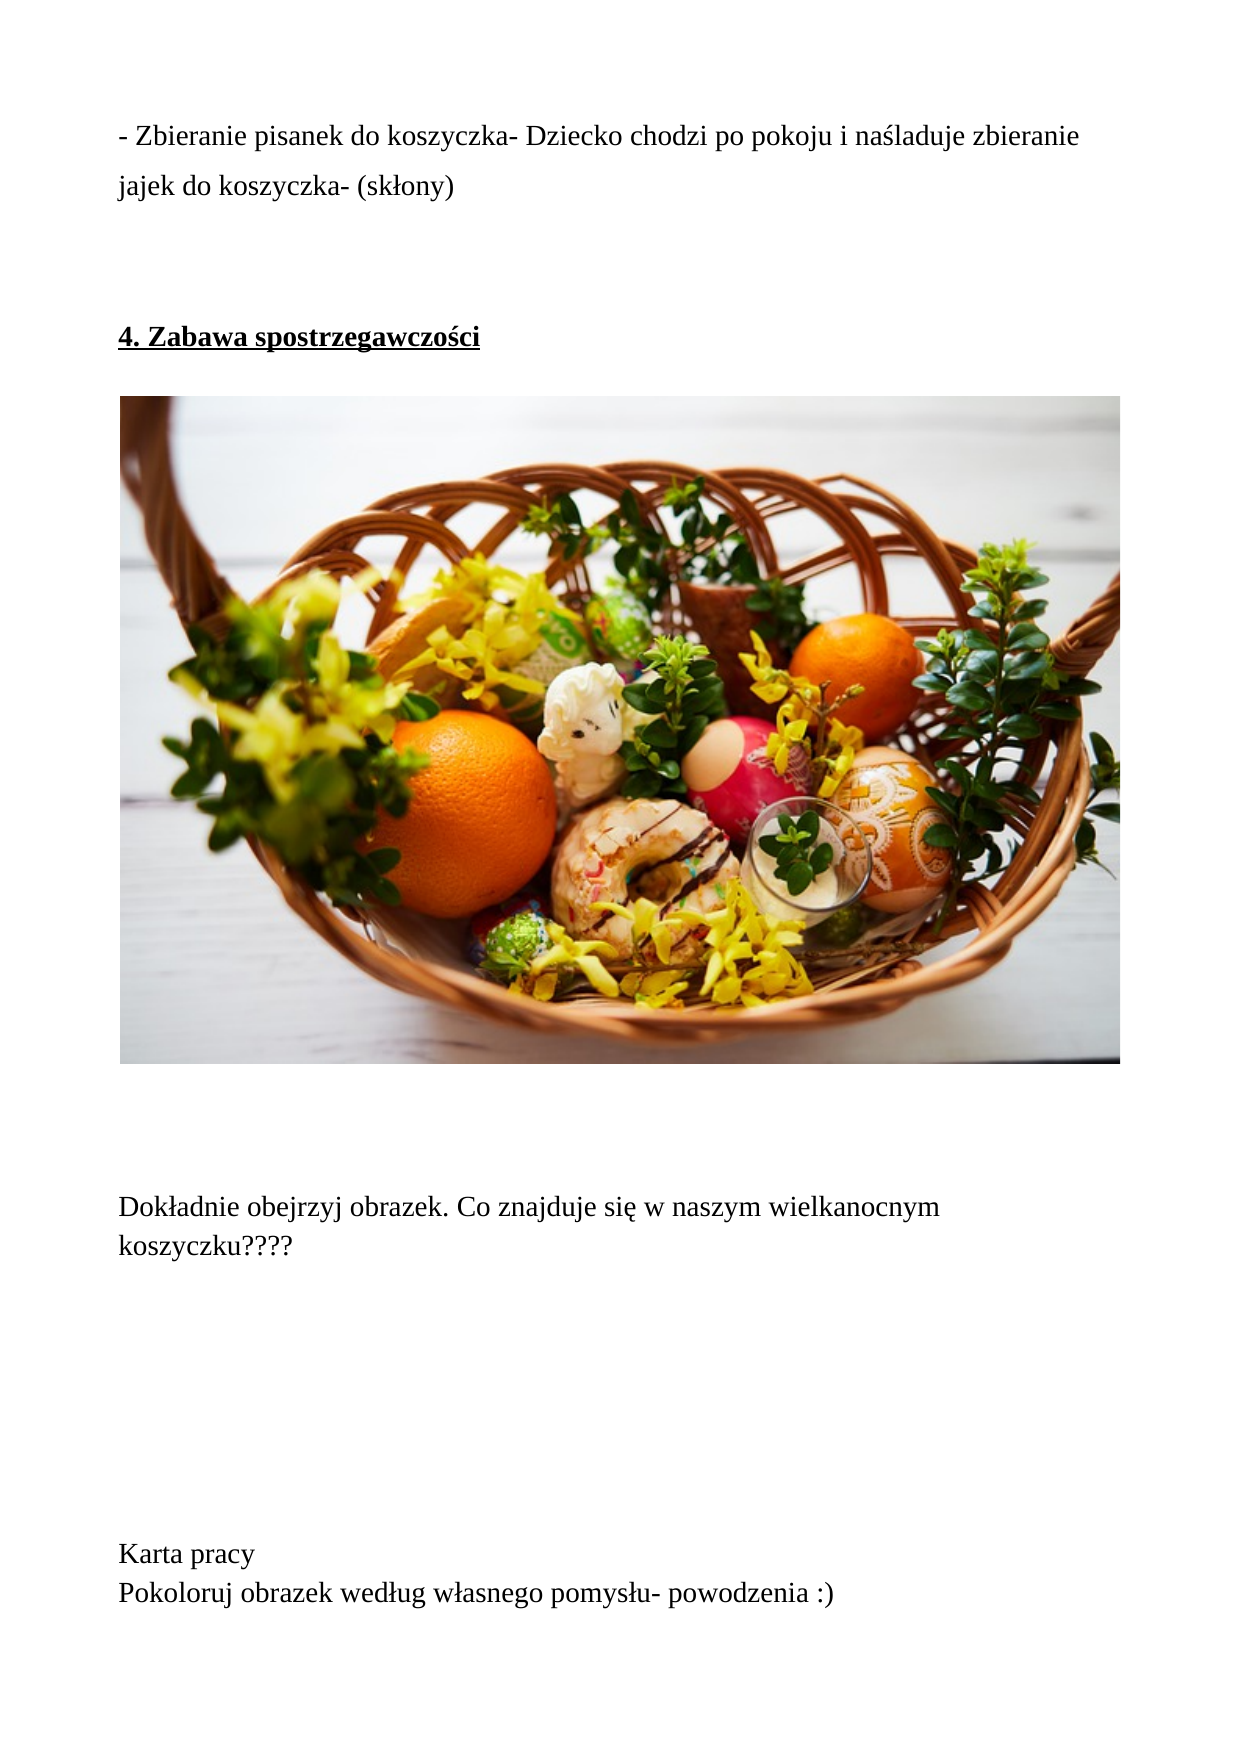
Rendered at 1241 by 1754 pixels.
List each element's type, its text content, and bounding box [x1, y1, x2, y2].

list Dokładnie obejrzyj obrazek. Co znajduje się w naszym wielkanocnym koszyczku???? [118, 1189, 1122, 1261]
list Pokoloruj obrazek według własnego pomysłu- powodzenia :) [118, 1575, 1122, 1608]
text - Zbieranie pisanek do koszyczka- Dziecko chodzi po pokoju i naśladuje zbieranie jajek do koszyczka- (skłony) [118, 118, 1122, 202]
list Karta pracy [118, 1536, 1122, 1570]
picture [120, 396, 1121, 1064]
list 4. Zabawa spostrzegawczości [118, 319, 1122, 353]
